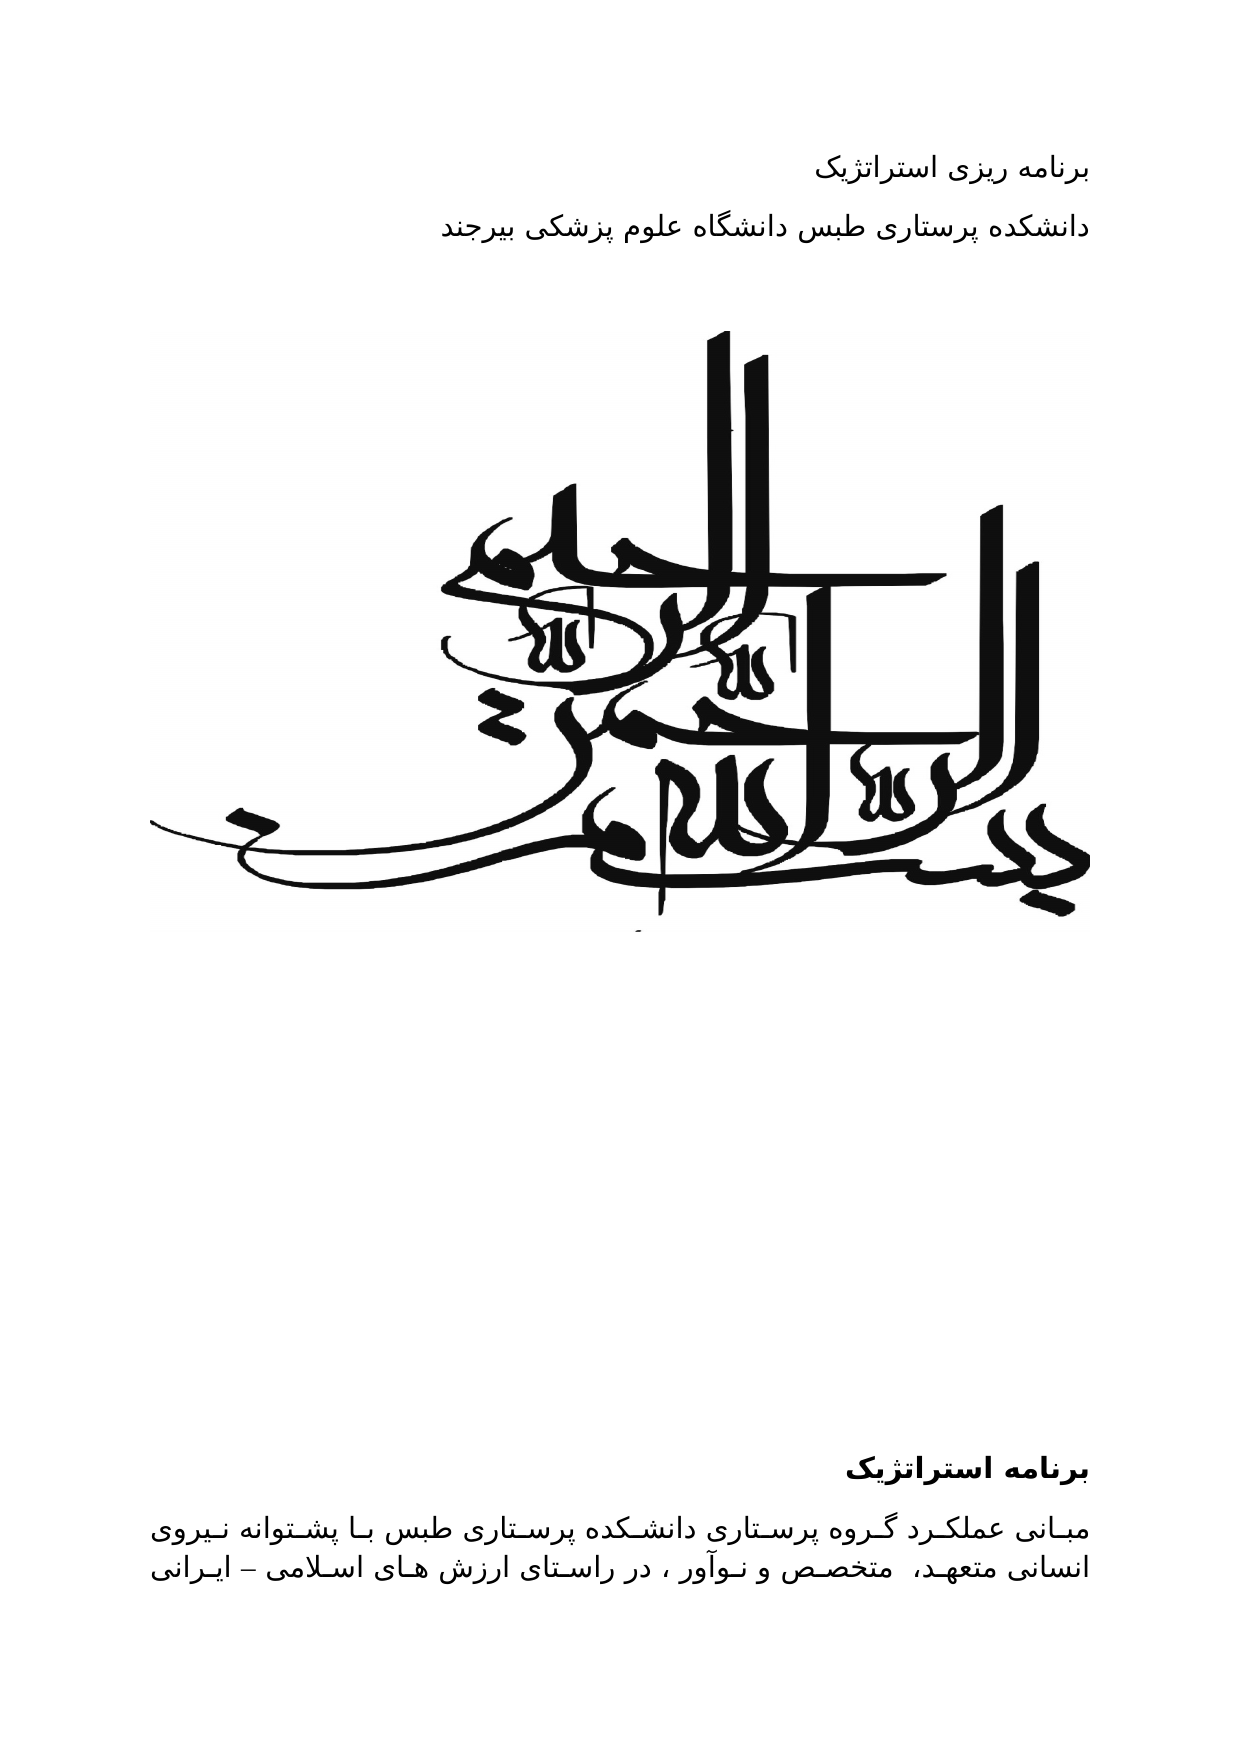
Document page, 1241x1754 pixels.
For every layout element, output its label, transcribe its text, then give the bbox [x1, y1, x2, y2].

text دانشکده پرستاری طبس دانشگاه علوم پزشکی بیرجند [150, 210, 1090, 244]
picture [150, 331, 1090, 932]
text برنامه ریزی استراتژیک [150, 150, 1090, 184]
text برنامه استراتژیک [150, 1451, 1090, 1485]
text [150, 1511, 1090, 1584]
